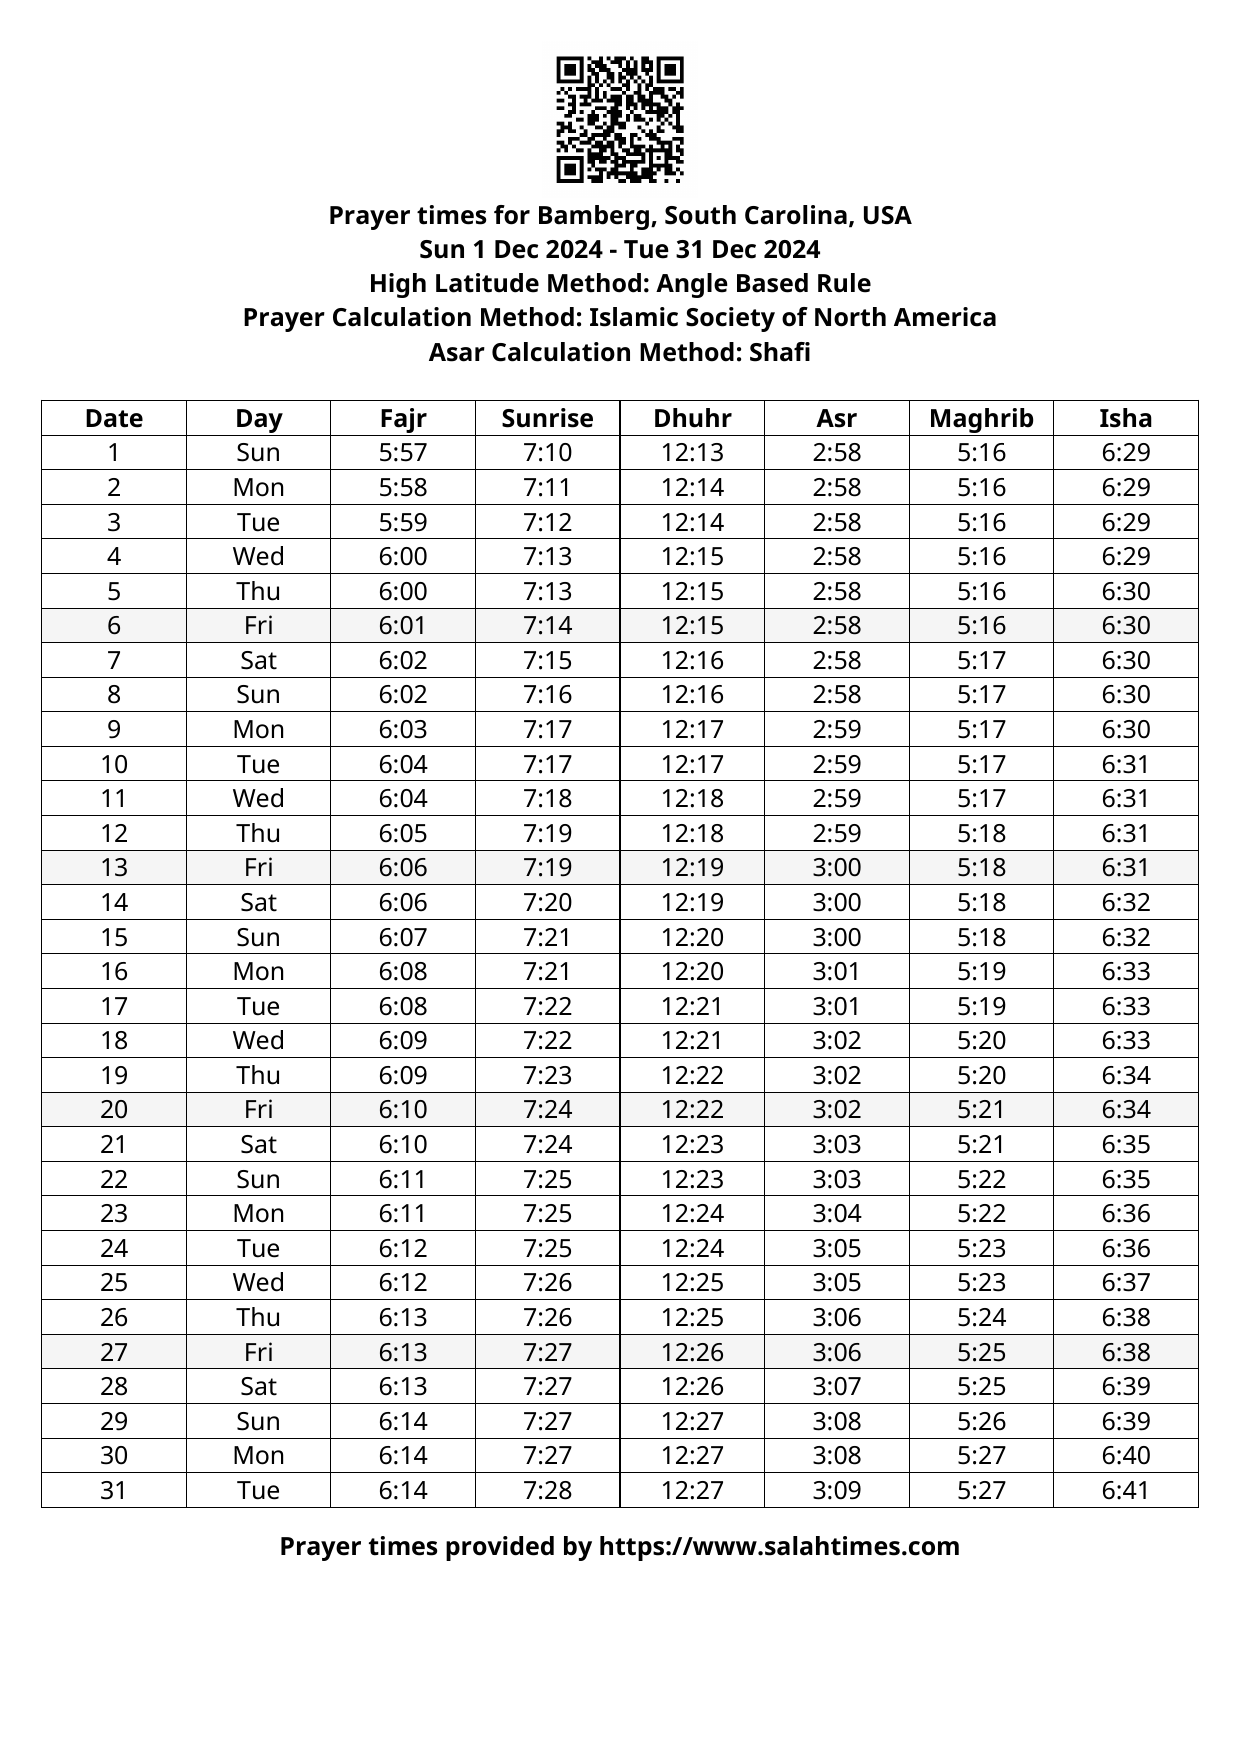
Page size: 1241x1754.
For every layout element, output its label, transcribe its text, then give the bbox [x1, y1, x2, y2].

table_cell 6:14 [331, 1439, 475, 1472]
table_cell 12:18 [621, 816, 764, 849]
table_cell 3:05 [765, 1231, 909, 1264]
table_cell 7:11 [476, 470, 619, 504]
table_cell 2:58 [765, 505, 909, 538]
table_cell 6:38 [1054, 1300, 1198, 1334]
table_cell 1 [42, 436, 186, 469]
table_cell 12:20 [621, 954, 764, 988]
table_cell 5 [42, 574, 186, 607]
table_cell 5:57 [331, 436, 475, 469]
table_header Day [187, 401, 330, 434]
table_cell 6:30 [1054, 678, 1198, 711]
table_cell 6:13 [331, 1300, 475, 1334]
table_cell 5:27 [910, 1439, 1053, 1472]
table_cell 3:07 [765, 1369, 909, 1403]
table_cell 5:17 [910, 747, 1053, 780]
text High Latitude Method: Angle Based Rule [42, 266, 1198, 300]
table_cell Fri [187, 609, 330, 642]
table_cell 12:26 [621, 1335, 764, 1368]
table_cell 6:31 [1054, 851, 1198, 884]
table_cell 5:27 [910, 1473, 1053, 1507]
table_cell 7:25 [476, 1231, 619, 1264]
table_cell 12:24 [621, 1231, 764, 1264]
table_cell 7:27 [476, 1439, 619, 1472]
table_cell 7:10 [476, 436, 619, 469]
table_cell 7:21 [476, 920, 619, 953]
table_cell 6:31 [1054, 781, 1198, 815]
table_cell 5:24 [910, 1300, 1053, 1334]
table_cell 2:59 [765, 781, 909, 815]
table_cell 21 [42, 1127, 186, 1161]
table_cell 12:21 [621, 989, 764, 1022]
table_cell 12:15 [621, 609, 764, 642]
table_cell 3:02 [765, 1024, 909, 1057]
table_cell 6:34 [1054, 1093, 1198, 1126]
table_cell 12:16 [621, 678, 764, 711]
table_cell 29 [42, 1404, 186, 1437]
table_cell 6:30 [1054, 712, 1198, 746]
table_cell Mon [187, 470, 330, 504]
table_cell 14 [42, 885, 186, 919]
table_cell 19 [42, 1058, 186, 1092]
table_cell 12:20 [621, 920, 764, 953]
table_cell 2:58 [765, 436, 909, 469]
table_cell 5:23 [910, 1266, 1053, 1299]
table_cell 5:26 [910, 1404, 1053, 1437]
table_cell 6:11 [331, 1196, 475, 1230]
table_cell 7:26 [476, 1300, 619, 1334]
table_cell 6:10 [331, 1093, 475, 1126]
text Prayer times for Bamberg, South Carolina, USA [42, 198, 1198, 232]
table_cell Fri [187, 1093, 330, 1126]
table_cell 7:13 [476, 574, 619, 607]
table_cell 15 [42, 920, 186, 953]
table_cell Sat [187, 885, 330, 919]
table_cell 3:08 [765, 1439, 909, 1472]
table_cell 5:20 [910, 1058, 1053, 1092]
table_cell 22 [42, 1162, 186, 1195]
table_cell 31 [42, 1473, 186, 1507]
table_cell Sun [187, 1404, 330, 1437]
table_cell 7 [42, 643, 186, 677]
table_cell Thu [187, 1300, 330, 1334]
table_cell 6:06 [331, 885, 475, 919]
table_cell 7:14 [476, 609, 619, 642]
table_cell Tue [187, 1473, 330, 1507]
table_cell 13 [42, 851, 186, 884]
table_cell 7:12 [476, 505, 619, 538]
table_cell 5:20 [910, 1024, 1053, 1057]
table_cell 6:02 [331, 643, 475, 677]
table_cell 7:26 [476, 1266, 619, 1299]
table_cell 6:32 [1054, 920, 1198, 953]
table_cell 6:38 [1054, 1335, 1198, 1368]
table_cell 12:25 [621, 1266, 764, 1299]
table_cell 6:07 [331, 920, 475, 953]
table_cell 6:00 [331, 574, 475, 607]
table_cell Wed [187, 539, 330, 573]
table_cell 6:11 [331, 1162, 475, 1195]
table_cell Wed [187, 1266, 330, 1299]
table_cell 6:13 [331, 1369, 475, 1403]
table_cell 6:35 [1054, 1127, 1198, 1161]
table_cell 6:01 [331, 609, 475, 642]
table_cell 23 [42, 1196, 186, 1230]
table_cell Mon [187, 712, 330, 746]
table_cell 6:09 [331, 1058, 475, 1092]
table_cell 5:25 [910, 1369, 1053, 1403]
table_cell 7:22 [476, 1024, 619, 1057]
table_cell 6:08 [331, 954, 475, 988]
table_cell 8 [42, 678, 186, 711]
table_cell 6:08 [331, 989, 475, 1022]
table_cell 6:36 [1054, 1231, 1198, 1264]
table_header Fajr [331, 401, 475, 434]
table_cell Mon [187, 1196, 330, 1230]
table_cell Sun [187, 1162, 330, 1195]
table_cell 6:36 [1054, 1196, 1198, 1230]
table_cell 2 [42, 470, 186, 504]
table_cell 12:15 [621, 539, 764, 573]
table_cell 28 [42, 1369, 186, 1403]
table_cell Sat [187, 1127, 330, 1161]
table_cell 26 [42, 1300, 186, 1334]
table_header Isha [1054, 401, 1198, 434]
table_cell 3:00 [765, 851, 909, 884]
table_cell 5:16 [910, 505, 1053, 538]
table_cell Sun [187, 678, 330, 711]
table_cell 2:58 [765, 643, 909, 677]
table_cell 5:17 [910, 678, 1053, 711]
table_cell 7:25 [476, 1162, 619, 1195]
table_cell 20 [42, 1093, 186, 1126]
table_cell 2:58 [765, 574, 909, 607]
table_cell Sun [187, 436, 330, 469]
table_cell 12:26 [621, 1369, 764, 1403]
table_cell 6:29 [1054, 505, 1198, 538]
table_cell 30 [42, 1439, 186, 1472]
table_cell 12:23 [621, 1162, 764, 1195]
table_cell 6:03 [331, 712, 475, 746]
table_cell 2:58 [765, 678, 909, 711]
table_cell 5:19 [910, 989, 1053, 1022]
table_cell 6:06 [331, 851, 475, 884]
table_cell 5:17 [910, 712, 1053, 746]
table_cell 12:22 [621, 1093, 764, 1126]
table_cell 5:18 [910, 920, 1053, 953]
table_cell 6:33 [1054, 954, 1198, 988]
table_cell 7:17 [476, 747, 619, 780]
table_cell 5:17 [910, 643, 1053, 677]
table_cell 5:59 [331, 505, 475, 538]
text Prayer times provided by https://www.salahtimes.com [42, 1528, 1198, 1563]
text Sun 1 Dec 2024 - Tue 31 Dec 2024 [42, 232, 1198, 266]
table_cell 5:17 [910, 781, 1053, 815]
table_cell 7:22 [476, 989, 619, 1022]
table_cell 12 [42, 816, 186, 849]
table_cell 7:28 [476, 1473, 619, 1507]
table_cell 7:27 [476, 1335, 619, 1368]
table_cell Fri [187, 1335, 330, 1368]
table_cell 5:21 [910, 1127, 1053, 1161]
table_cell 2:59 [765, 712, 909, 746]
picture [542, 41, 699, 198]
table_cell 3 [42, 505, 186, 538]
text Prayer Calculation Method: Islamic Society of North America [42, 300, 1198, 334]
table_cell 6 [42, 609, 186, 642]
table_cell 6:32 [1054, 885, 1198, 919]
table_cell 3:02 [765, 1093, 909, 1126]
table_cell 12:27 [621, 1404, 764, 1437]
table_cell Wed [187, 1024, 330, 1057]
table_cell Mon [187, 954, 330, 988]
table_cell 18 [42, 1024, 186, 1057]
table_cell 3:09 [765, 1473, 909, 1507]
table_cell 5:16 [910, 574, 1053, 607]
table_cell 2:58 [765, 470, 909, 504]
table_cell 12:19 [621, 885, 764, 919]
table_cell 12:19 [621, 851, 764, 884]
table_cell 10 [42, 747, 186, 780]
table_header Maghrib [910, 401, 1053, 434]
table_cell 3:01 [765, 989, 909, 1022]
table_cell 3:08 [765, 1404, 909, 1437]
table_cell Thu [187, 1058, 330, 1092]
table_cell 7:19 [476, 851, 619, 884]
table_cell Tue [187, 505, 330, 538]
table_cell 6:35 [1054, 1162, 1198, 1195]
table_cell 3:06 [765, 1335, 909, 1368]
table_cell 5:21 [910, 1093, 1053, 1126]
table_cell 6:40 [1054, 1439, 1198, 1472]
table_cell 6:13 [331, 1335, 475, 1368]
table_cell 5:16 [910, 470, 1053, 504]
table_cell 5:22 [910, 1196, 1053, 1230]
table_cell 12:25 [621, 1300, 764, 1334]
table_cell 3:04 [765, 1196, 909, 1230]
table_cell 12:24 [621, 1196, 764, 1230]
table_cell 6:33 [1054, 989, 1198, 1022]
table_cell 6:30 [1054, 609, 1198, 642]
table_cell Fri [187, 851, 330, 884]
table_cell Thu [187, 574, 330, 607]
table_cell 5:25 [910, 1335, 1053, 1368]
table_cell 5:18 [910, 816, 1053, 849]
table_cell 6:09 [331, 1024, 475, 1057]
table_cell 11 [42, 781, 186, 815]
table_cell 6:30 [1054, 643, 1198, 677]
table_cell 3:06 [765, 1300, 909, 1334]
table_cell 7:20 [476, 885, 619, 919]
table_cell 6:12 [331, 1231, 475, 1264]
table_cell 6:04 [331, 781, 475, 815]
table_cell 5:19 [910, 954, 1053, 988]
table_cell 4 [42, 539, 186, 573]
table_cell 9 [42, 712, 186, 746]
table_cell 5:22 [910, 1162, 1053, 1195]
table_cell 6:29 [1054, 470, 1198, 504]
table_cell 6:30 [1054, 574, 1198, 607]
table_cell 12:16 [621, 643, 764, 677]
table_cell 6:10 [331, 1127, 475, 1161]
table_cell 5:16 [910, 436, 1053, 469]
table_cell 12:14 [621, 505, 764, 538]
table_cell 16 [42, 954, 186, 988]
table_cell 12:14 [621, 470, 764, 504]
table_cell 7:17 [476, 712, 619, 746]
table_cell 27 [42, 1335, 186, 1368]
table_cell 2:58 [765, 539, 909, 573]
table_cell 6:37 [1054, 1266, 1198, 1299]
table_cell 5:16 [910, 609, 1053, 642]
table_cell 17 [42, 989, 186, 1022]
table_cell Tue [187, 747, 330, 780]
table_cell 12:21 [621, 1024, 764, 1057]
table_cell Tue [187, 989, 330, 1022]
table_cell 12:22 [621, 1058, 764, 1092]
table_cell 3:00 [765, 920, 909, 953]
table_cell 7:24 [476, 1093, 619, 1126]
table_cell 6:04 [331, 747, 475, 780]
table_cell 12:27 [621, 1439, 764, 1472]
table_cell 3:02 [765, 1058, 909, 1092]
table_cell 12:27 [621, 1473, 764, 1507]
table_cell 6:14 [331, 1473, 475, 1507]
table_cell Sun [187, 920, 330, 953]
table_cell 12:17 [621, 712, 764, 746]
table_cell 2:59 [765, 816, 909, 849]
table_cell 6:34 [1054, 1058, 1198, 1092]
table_cell 12:23 [621, 1127, 764, 1161]
table_cell 7:25 [476, 1196, 619, 1230]
table_cell Mon [187, 1439, 330, 1472]
table_cell 2:59 [765, 747, 909, 780]
table_cell 25 [42, 1266, 186, 1299]
table_header Date [42, 401, 186, 434]
table_header Dhuhr [621, 401, 764, 434]
table_header Sunrise [476, 401, 619, 434]
table_cell 6:29 [1054, 436, 1198, 469]
table_cell 6:39 [1054, 1404, 1198, 1437]
table_cell 6:33 [1054, 1024, 1198, 1057]
table_cell 7:27 [476, 1369, 619, 1403]
table_cell 7:27 [476, 1404, 619, 1437]
table_cell 3:01 [765, 954, 909, 988]
table_cell 7:15 [476, 643, 619, 677]
table_cell 3:03 [765, 1162, 909, 1195]
table_cell 6:14 [331, 1404, 475, 1437]
table_cell 7:13 [476, 539, 619, 573]
table_cell 5:16 [910, 539, 1053, 573]
table_cell 24 [42, 1231, 186, 1264]
table_cell 3:03 [765, 1127, 909, 1161]
table_cell 6:02 [331, 678, 475, 711]
table_cell 12:18 [621, 781, 764, 815]
table_header Asr [765, 401, 909, 434]
table_cell 7:19 [476, 816, 619, 849]
table_cell 5:18 [910, 885, 1053, 919]
table_cell 7:18 [476, 781, 619, 815]
table_cell 6:31 [1054, 816, 1198, 849]
table_cell 12:17 [621, 747, 764, 780]
table_cell 6:29 [1054, 539, 1198, 573]
table_cell 6:05 [331, 816, 475, 849]
table_cell Tue [187, 1231, 330, 1264]
table_cell 6:39 [1054, 1369, 1198, 1403]
table_cell 5:23 [910, 1231, 1053, 1264]
table_cell 7:16 [476, 678, 619, 711]
table_cell 6:41 [1054, 1473, 1198, 1507]
table_cell 5:18 [910, 851, 1053, 884]
table_cell 3:00 [765, 885, 909, 919]
table_cell 6:31 [1054, 747, 1198, 780]
table_cell 12:15 [621, 574, 764, 607]
table_cell Sat [187, 643, 330, 677]
table_cell 6:00 [331, 539, 475, 573]
table_cell 2:58 [765, 609, 909, 642]
table_cell 6:12 [331, 1266, 475, 1299]
table_cell 7:24 [476, 1127, 619, 1161]
text Asar Calculation Method: Shafi [42, 334, 1198, 368]
table_cell 7:21 [476, 954, 619, 988]
table_cell 7:23 [476, 1058, 619, 1092]
table_cell 12:13 [621, 436, 764, 469]
table_cell Thu [187, 816, 330, 849]
table_cell 5:58 [331, 470, 475, 504]
table_cell Sat [187, 1369, 330, 1403]
table_cell 3:05 [765, 1266, 909, 1299]
table_cell Wed [187, 781, 330, 815]
